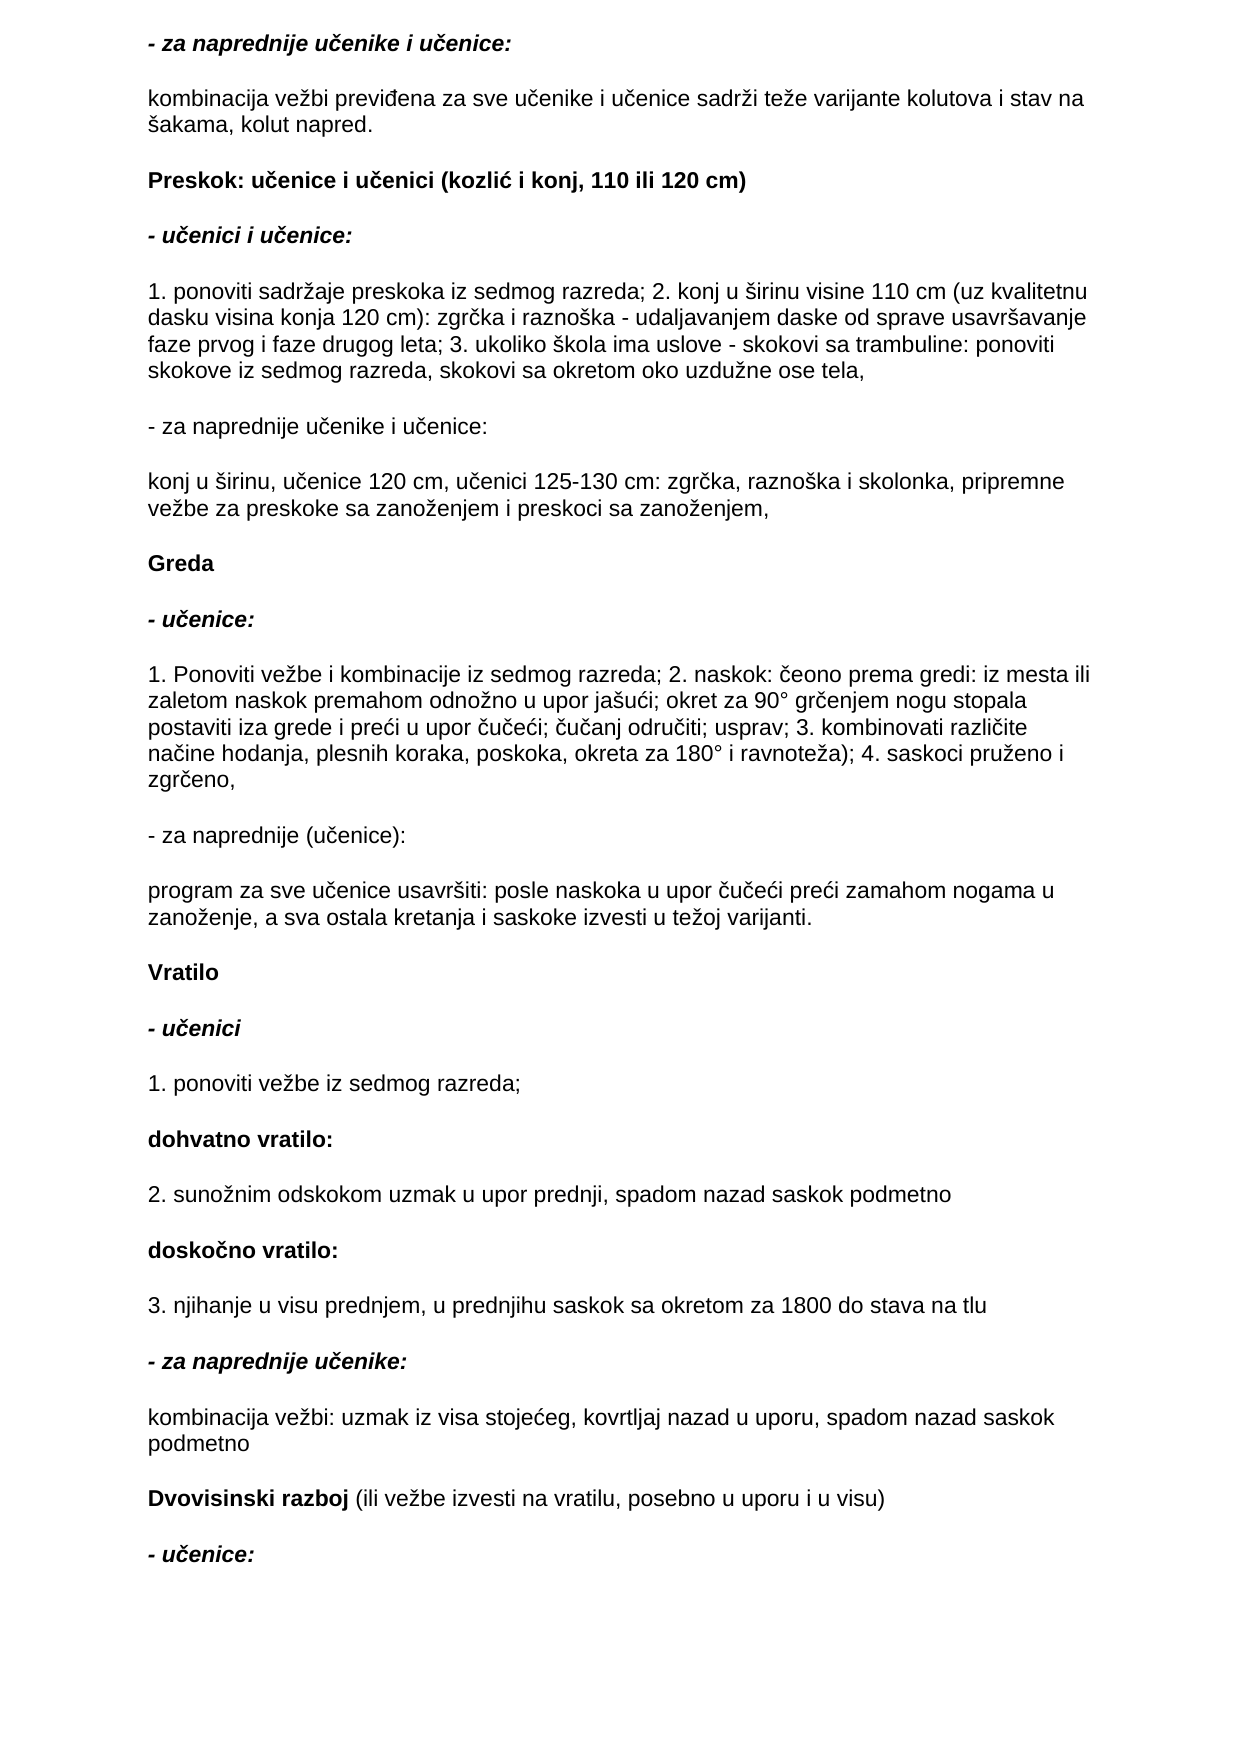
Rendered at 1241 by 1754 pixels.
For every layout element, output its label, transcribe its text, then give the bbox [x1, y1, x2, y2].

text - učenici [148, 1015, 1093, 1041]
text kombinacija vežbi: uzmak iz visa stojećeg, kovrtljaj nazad u uporu, spadom nazad saskok podmetno [148, 1403, 1093, 1456]
text 1. ponoviti sadržaje preskoka iz sedmog razreda; 2. konj u širinu visine 110 cm (uz kvalitetnu dasku visina konja 120 cm): zgrčka i raznoška - udaljavanjem daske od sprave usavršavanje faze prvog i faze drugog leta; 3. ukoliko škola ima uslove - skokovi sa trambuline: ponoviti skokove iz sedmog razreda, skokovi sa okretom oko uzdužne ose tela, [148, 278, 1093, 383]
text - za naprednije učenike i učenice: [148, 413, 1093, 439]
text - za naprednije učenike i učenice: [148, 29, 1093, 56]
text Vratilo [148, 959, 1093, 986]
text kombinacija vežbi previđena za sve učenike i učenice sadrži teže varijante kolutova i stav na šakama, kolut napred. [148, 85, 1093, 138]
text - za naprednije učenike: [148, 1348, 1093, 1374]
text Greda [148, 550, 1093, 576]
text 1. Ponoviti vežbe i kombinacije iz sedmog razreda; 2. naskok: čeono prema gredi: iz mesta ili zaletom naskok premahom odnožno u upor jašući; okret za 90° grčenjem nogu stopala postaviti iza grede i preći u upor čučeći; čučanj odručiti; usprav; 3. kombinovati različite načine hodanja, plesnih koraka, poskoka, okreta za 180° i ravnoteža); 4. saskoci pruženo i zgrčeno, [148, 661, 1093, 793]
text 3. njihanje u visu prednjem, u prednjihu saskok sa okretom za 1800 do stava na tlu [148, 1292, 1093, 1319]
text 1. ponoviti vežbe iz sedmog razreda; [148, 1070, 1093, 1097]
text Dvovisinski razboj (ili vežbe izvesti na vratilu, posebno u uporu i u visu) [148, 1485, 1093, 1512]
text - učenice: [148, 1541, 1093, 1567]
text - učenici i učenice: [148, 222, 1093, 249]
text konj u širinu, učenice 120 cm, učenici 125-130 cm: zgrčka, raznoška i skolonka, pripremne vežbe za preskoke sa zanoženjem i preskoci sa zanoženjem, [148, 468, 1093, 521]
text - za naprednije (učenice): [148, 822, 1093, 848]
text doskočno vratilo: [148, 1237, 1093, 1263]
text 2. sunožnim odskokom uzmak u upor prednji, spadom nazad saskok podmetno [148, 1181, 1093, 1208]
text program za sve učenice usavršiti: posle naskoka u upor čučeći preći zamahom nogama u zanoženje, a sva ostala kretanja i saskoke izvesti u težoj varijanti. [148, 877, 1093, 930]
text dohvatno vratilo: [148, 1126, 1093, 1152]
text Preskok: učenice i učenici (kozlić i konj, 110 ili 120 cm) [148, 167, 1093, 193]
text - učenice: [148, 606, 1093, 632]
